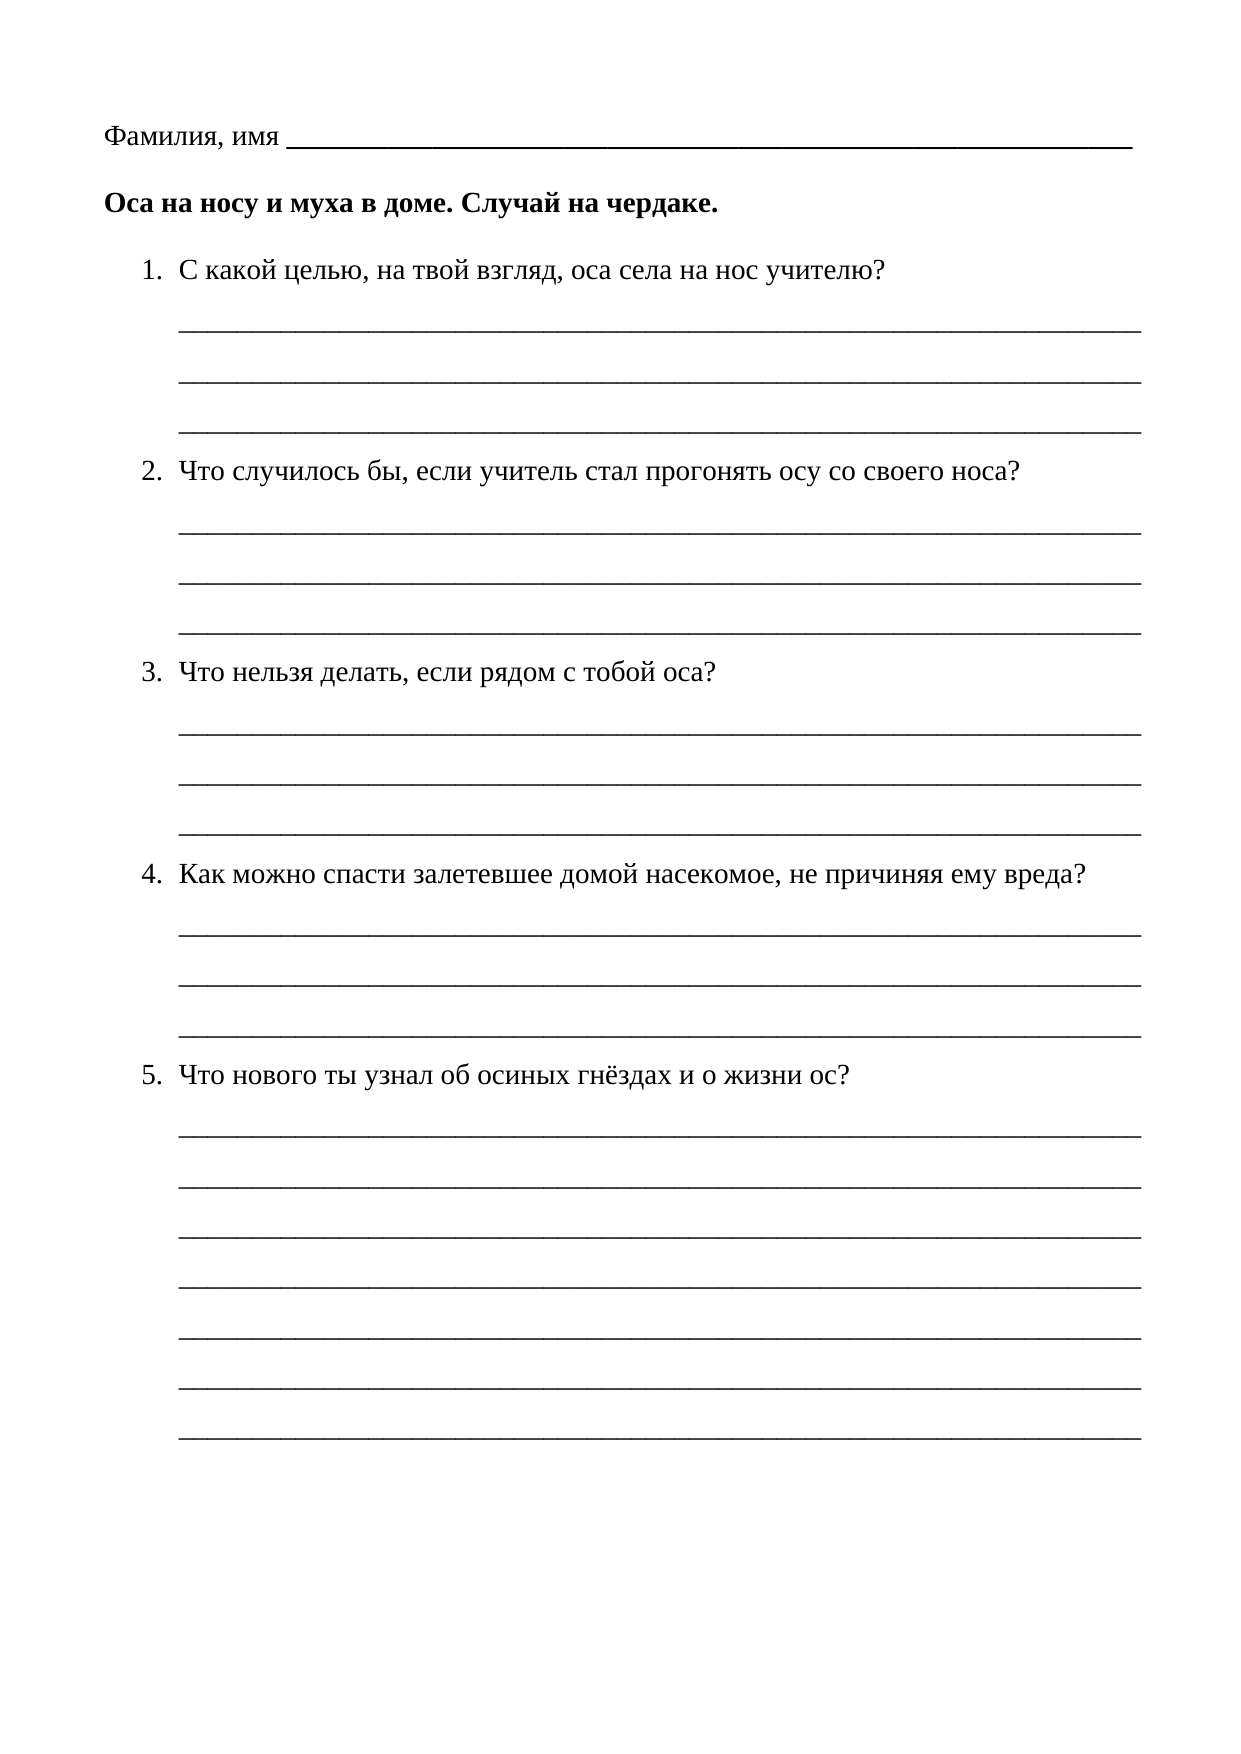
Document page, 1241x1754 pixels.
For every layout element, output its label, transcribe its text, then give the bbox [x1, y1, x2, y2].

list ____________________________________________________________________________________________________________________________________ __________________________________________________________________ [178, 906, 1152, 1040]
list Что нового ты узнал об осиных гнёздах и о жизни ос? [141, 1057, 1152, 1091]
text Фамилия, имя __________________________________________________________ [103, 118, 1152, 152]
list Как можно спасти залетевшее домой насекомое, не причиняя ему вреда? [141, 856, 1152, 889]
list С какой целью, на твой взгляд, оса села на нос учителю? ____________________________________________________________________________________________________________________________________ __________________________________________________________________ [141, 252, 1152, 437]
text Оса на носу и муха в доме. Случай на чердаке. [103, 185, 1152, 219]
list ______________________________________________________________________________________________________________________________________________________________________________________________________________________________________________________________________________________________________________________________________________________________________________________________________________________________________________________________________________ [178, 1107, 1152, 1443]
list Что нельзя делать, если рядом с тобой оса? ______________________________________________________________________________________________________________________________________________________________________________________________________ [141, 654, 1152, 839]
list Что случилось бы, если учитель стал прогонять осу со своего носа? [141, 453, 1152, 487]
list ______________________________________________________________________________________________________________________________________________________________________________________________________ [178, 504, 1152, 638]
